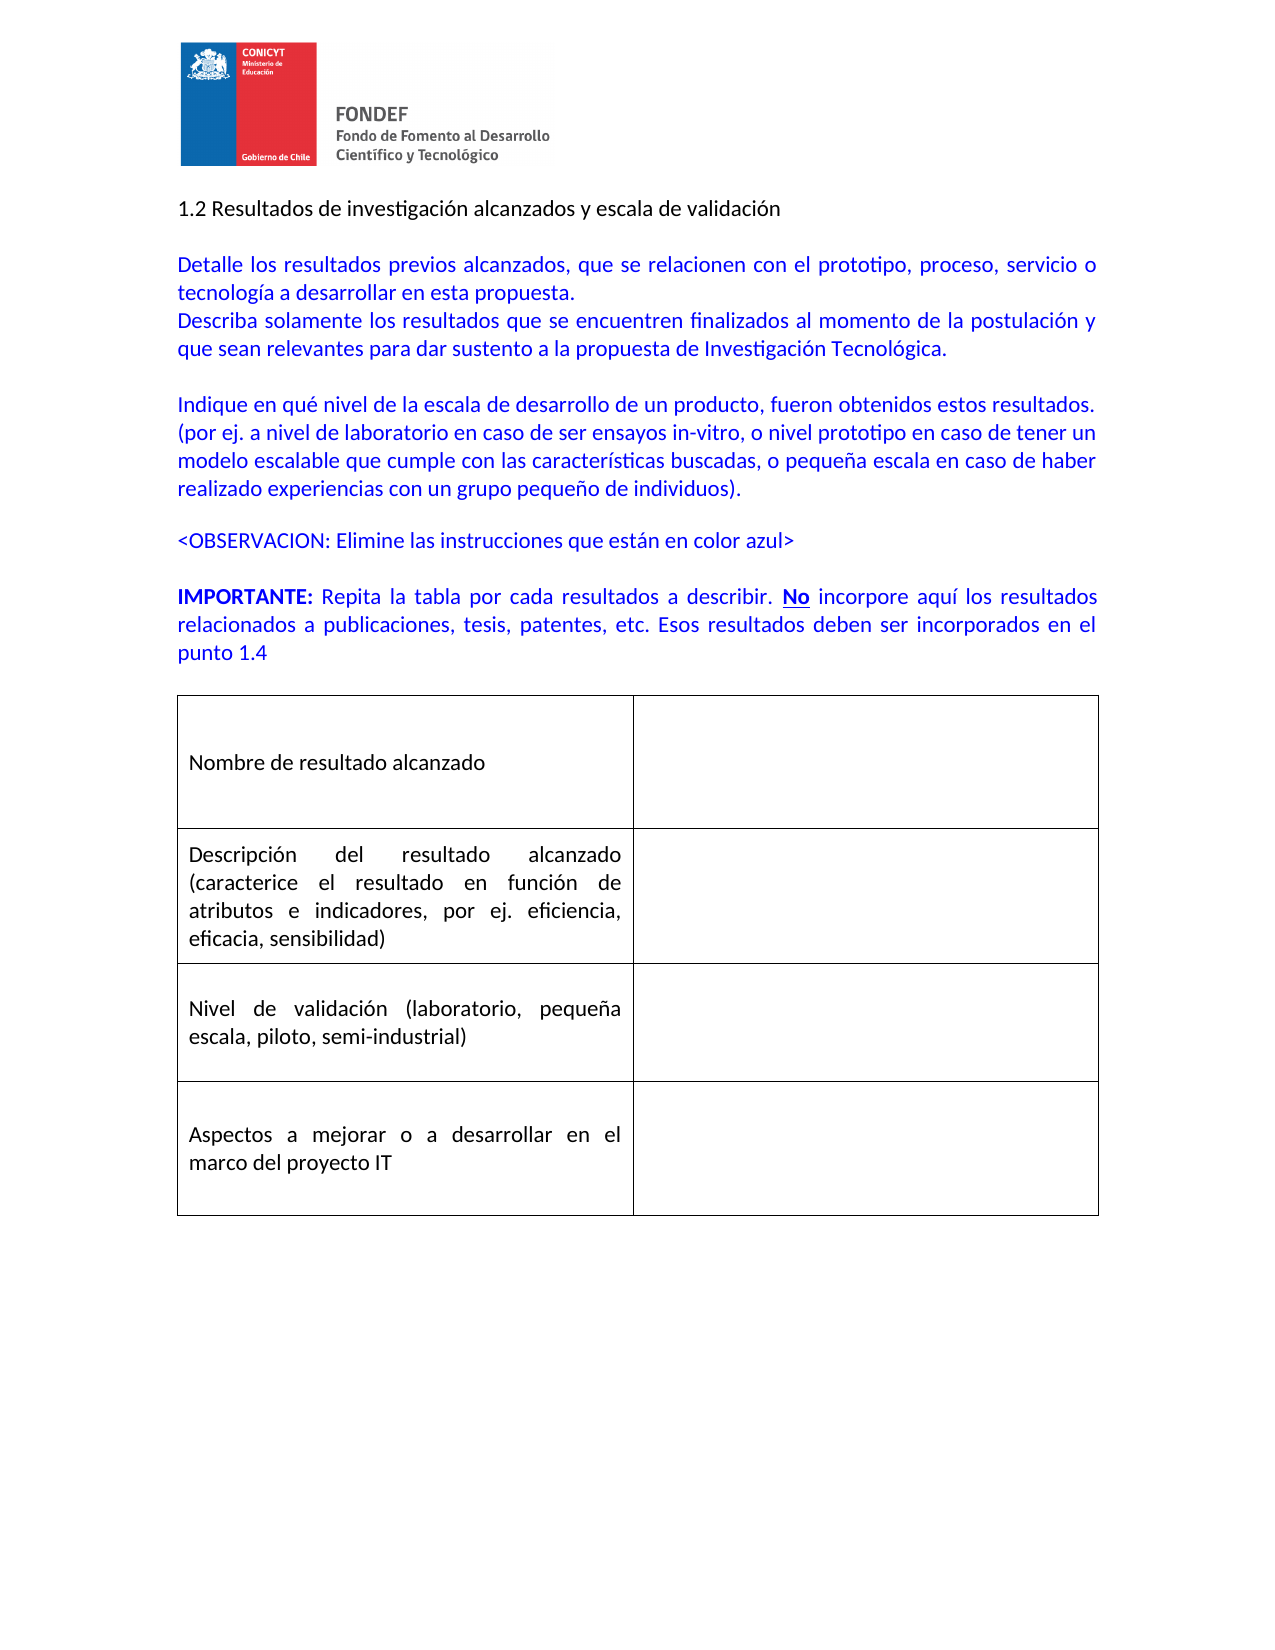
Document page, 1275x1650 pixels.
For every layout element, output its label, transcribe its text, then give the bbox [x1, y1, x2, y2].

picture [177, 42, 556, 166]
text Detalle los resultados previos alcanzados, que se relacionen con el prototipo, proceso, servicio o tecnología a desarrollar en esta propuesta. [177, 250, 1098, 306]
table_cell [634, 829, 1098, 963]
table_cell [634, 1082, 1098, 1215]
text Describa solamente los resultados que se encuentren finalizados al momento de la postulación y que sean relevantes para dar sustento a la propuesta de Investigación Tecnológica. [177, 306, 1098, 362]
table_cell Descripción del resultado alcanzado (caracterice el resultado en función de atributos e indicadores, por ej. eficiencia, eficacia, sensibilidad) [178, 829, 633, 963]
text 1.2 Resultados de investigación alcanzados y escala de validación [177, 194, 1098, 222]
table_header Nombre de resultado alcanzado [178, 696, 633, 828]
table_cell Aspectos a mejorar o a desarrollar en el marco del proyecto IT [178, 1082, 633, 1215]
table_cell [634, 964, 1098, 1081]
subtitle <OBSERVACION: Elimine las instrucciones que están en color azul> [177, 526, 1098, 554]
text Indique en qué nivel de la escala de desarrollo de un producto, fueron obtenidos estos resultados. (por ej. a nivel de laboratorio en caso de ser ensayos in-vitro, o nivel prototipo en caso de tener un modelo escalable que cumple con las características buscadas, o pequeña escala en caso de haber realizado experiencias con un grupo pequeño de individuos). [177, 390, 1098, 502]
table_cell Nivel de validación (laboratorio, pequeña escala, piloto, semi-industrial) [178, 964, 633, 1081]
table_header [634, 696, 1098, 828]
subtitle IMPORTANTE: Repita la tabla por cada resultados a describir. No incorpore aquí los resultados relacionados a publicaciones, tesis, patentes, etc. Esos resultados deben ser incorporados en el punto 1.4 [177, 582, 1098, 667]
